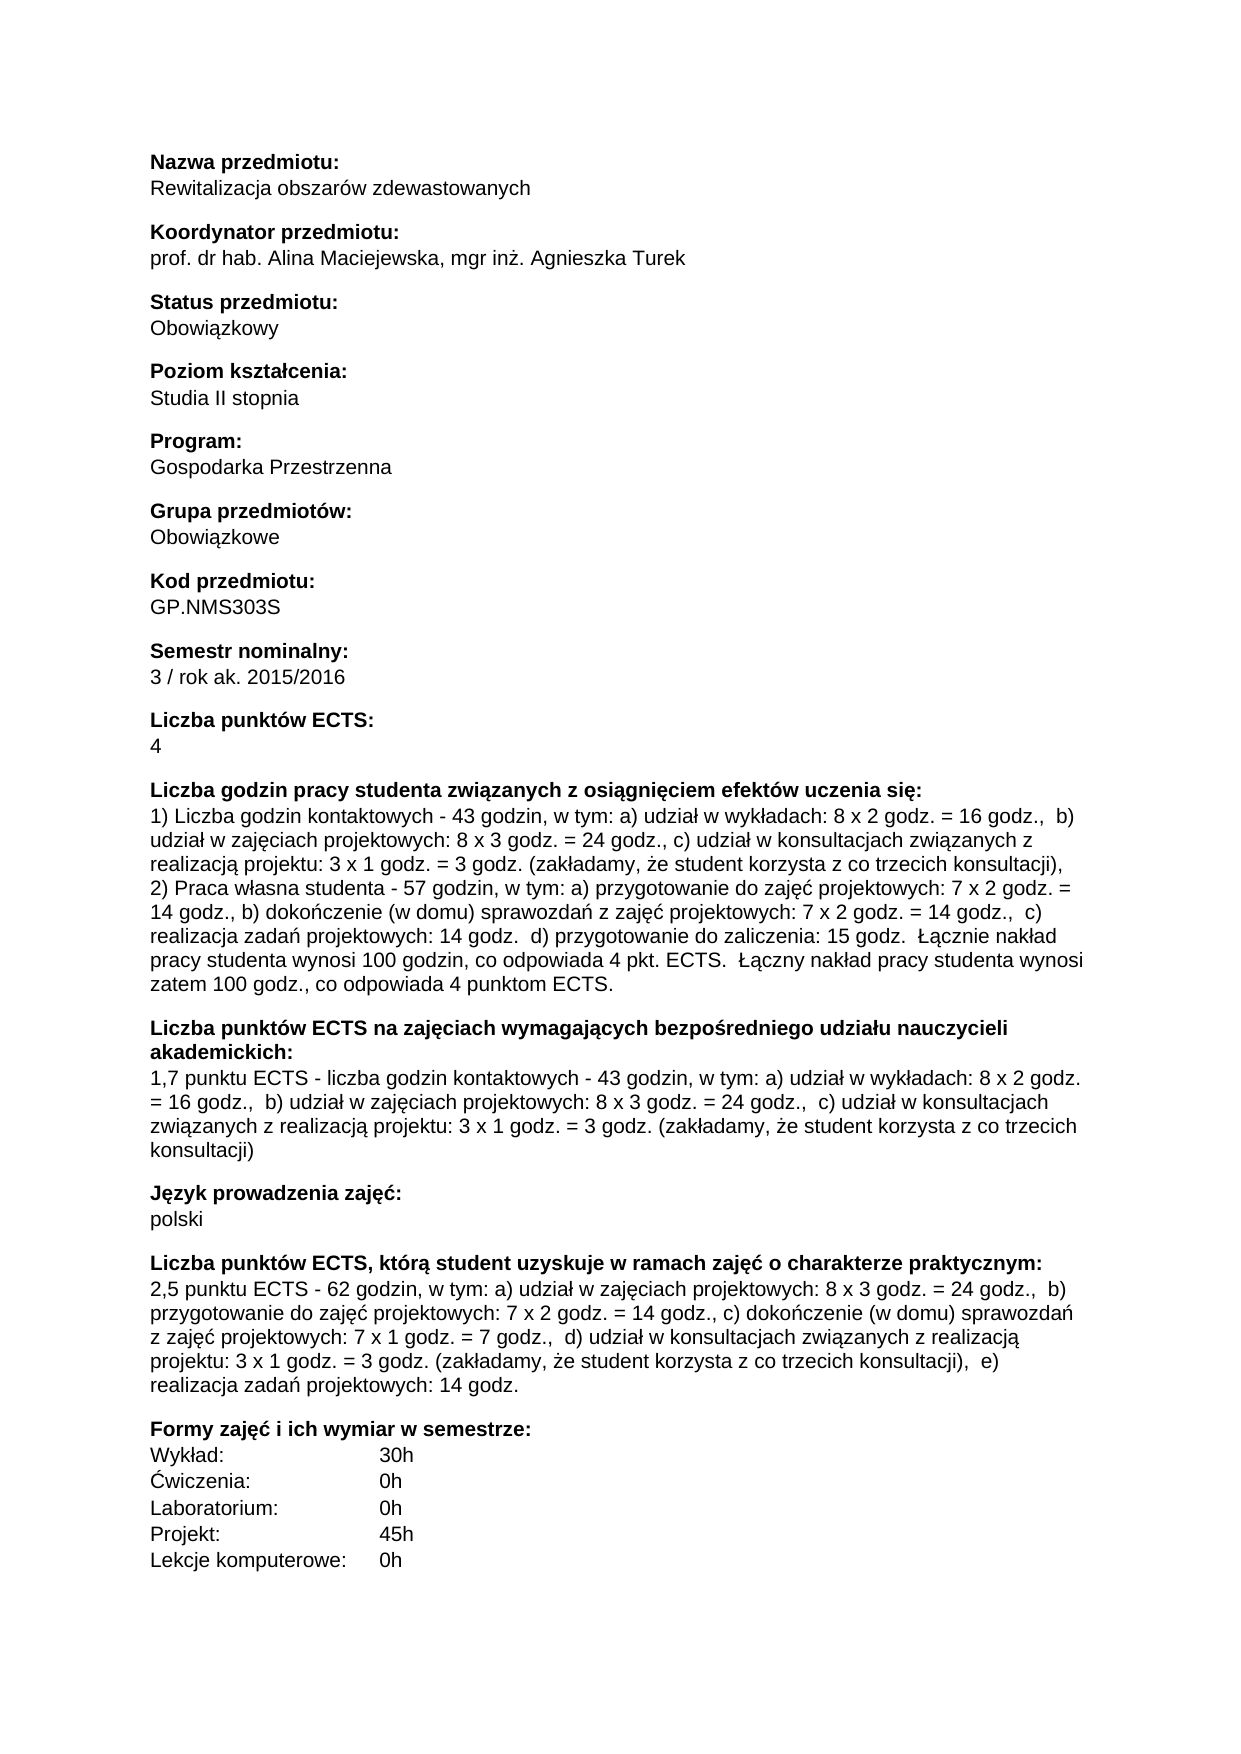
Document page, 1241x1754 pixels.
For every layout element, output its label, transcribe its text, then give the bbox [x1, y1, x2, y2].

text Kod przedmiotu: [150, 569, 1090, 593]
table_cell Laboratorium: [140, 1495, 367, 1520]
text Rewitalizacja obszarów zdewastowanych [150, 176, 1090, 200]
text Obowiązkowe [150, 525, 1090, 549]
text 3 / rok ak. 2015/2016 [150, 664, 1090, 688]
text Poziom kształcenia: [150, 359, 1090, 383]
text Język prowadzenia zajęć: [150, 1181, 1090, 1205]
text Semestr nominalny: [150, 638, 1090, 662]
text 1,7 punktu ECTS - liczba godzin kontaktowych - 43 godzin, w tym: a) udział w wykładach: 8 x 2 godz. = 16 godz., b) udział w zajęciach projektowych: 8 x 3 godz. = 24 godz., c) udział w konsultacjach związanych z realizacją projektu: 3 x 1 godz. = 3 godz. (zakładamy, że student korzysta z co trzecich konsultacji) [150, 1066, 1090, 1161]
table_cell Lekcje komputerowe: [140, 1547, 367, 1572]
table_cell 0h [369, 1494, 597, 1520]
text 1) Liczba godzin kontaktowych - 43 godzin, w tym: a) udział w wykładach: 8 x 2 godz. = 16 godz., b) udział w zajęciach projektowych: 8 x 3 godz. = 24 godz., c) udział w konsultacjach związanych z realizacją projektu: 3 x 1 godz. = 3 godz. (zakładamy, że student korzysta z co trzecich konsultacji), 2) Praca własna studenta - 57 godzin, w tym: a) przygotowanie do zajęć projektowych: 7 x 2 godz. = 14 godz., b) dokończenie (w domu) sprawozdań z zajęć projektowych: 7 x 2 godz. = 14 godz., c) realizacja zadań projektowych: 14 godz. d) przygotowanie do zaliczenia: 15 godz. Łącznie nakład pracy studenta wynosi 100 godzin, co odpowiada 4 pkt. ECTS. Łączny nakład pracy studenta wynosi zatem 100 godz., co odpowiada 4 punktom ECTS. [150, 804, 1090, 996]
table_header Wykład: [140, 1443, 367, 1468]
text Grupa przedmiotów: [150, 499, 1090, 523]
table_header 30h [369, 1443, 597, 1468]
text Nazwa przedmiotu: [150, 150, 1090, 174]
text Studia II stopnia [150, 385, 1090, 409]
table_cell 0h [369, 1468, 597, 1494]
text 4 [150, 734, 1090, 758]
table_cell Projekt: [140, 1521, 367, 1546]
text Koordynator przedmiotu: [150, 220, 1090, 244]
text Formy zajęć i ich wymiar w semestrze: [150, 1417, 1090, 1441]
text Gospodarka Przestrzenna [150, 455, 1090, 479]
table_cell 45h [369, 1520, 597, 1546]
text polski [150, 1207, 1090, 1231]
text Status przedmiotu: [150, 289, 1090, 313]
text Liczba punktów ECTS, którą student uzyskuje w ramach zajęć o charakterze praktycznym: [150, 1251, 1090, 1275]
table_cell 0h [369, 1546, 597, 1572]
text prof. dr hab. Alina Maciejewska, mgr inż. Agnieszka Turek [150, 246, 1090, 270]
text GP.NMS303S [150, 595, 1090, 619]
text Obowiązkowy [150, 316, 1090, 339]
table_cell Ćwiczenia: [140, 1469, 367, 1494]
text Liczba punktów ECTS: [150, 708, 1090, 732]
text Liczba punktów ECTS na zajęciach wymagających bezpośredniego udziału nauczycieli akademickich: [150, 1016, 1090, 1063]
text Liczba godzin pracy studenta związanych z osiągnięciem efektów uczenia się: [150, 778, 1090, 802]
text 2,5 punktu ECTS - 62 godzin, w tym: a) udział w zajęciach projektowych: 8 x 3 godz. = 24 godz., b) przygotowanie do zajęć projektowych: 7 x 2 godz. = 14 godz., c) dokończenie (w domu) sprawozdań z zajęć projektowych: 7 x 1 godz. = 7 godz., d) udział w konsultacjach związanych z realizacją projektu: 3 x 1 godz. = 3 godz. (zakładamy, że student korzysta z co trzecich konsultacji), e) realizacja zadań projektowych: 14 godz. [150, 1277, 1090, 1397]
text Program: [150, 429, 1090, 453]
